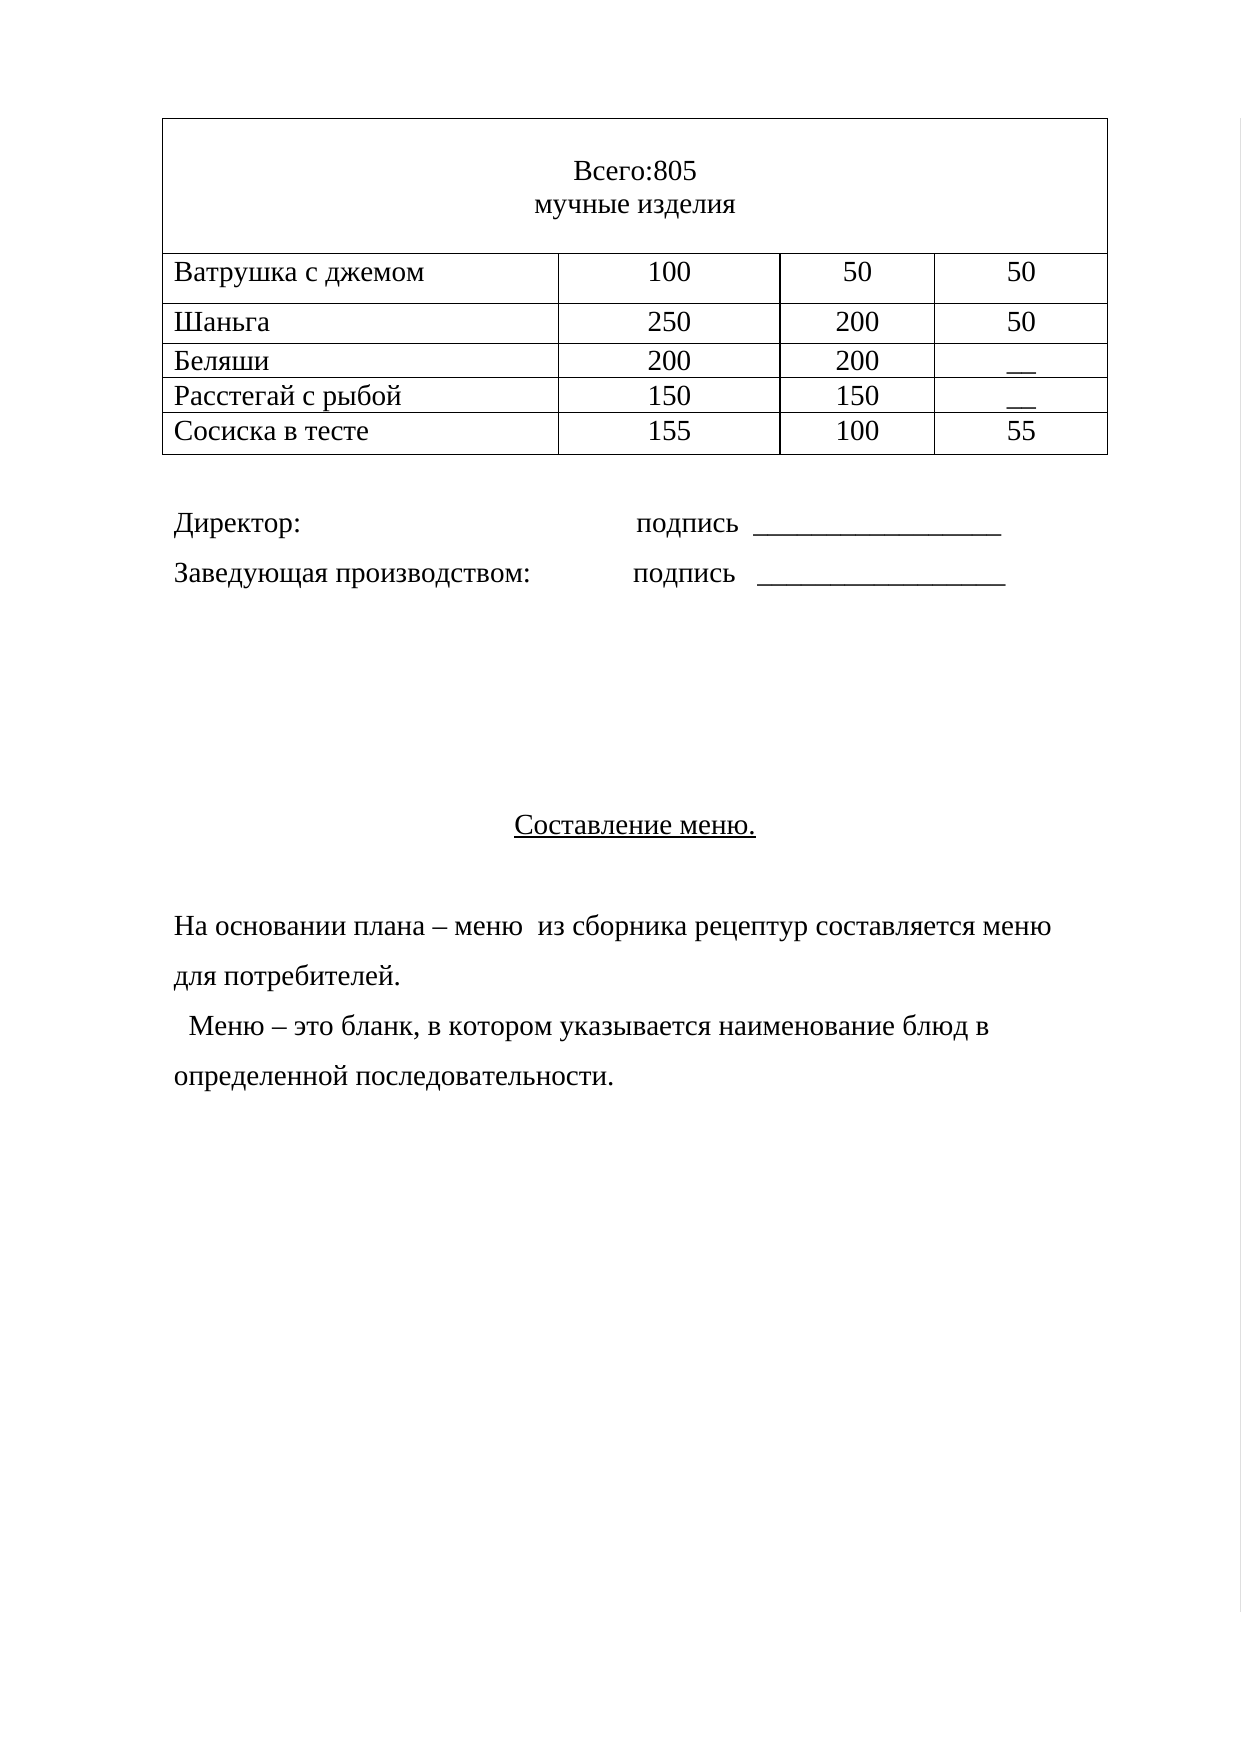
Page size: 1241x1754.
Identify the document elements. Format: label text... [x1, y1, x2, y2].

table_cell __ [935, 378, 1107, 412]
table_cell Шаньга [163, 304, 558, 342]
table_cell 50 [935, 304, 1107, 342]
table_cell Сосиска в тесте [163, 413, 558, 454]
table_cell Расстегай с рыбой [163, 378, 558, 412]
table_cell 100 [781, 413, 934, 454]
table_cell Всего:805 мучные изделия [163, 119, 1107, 253]
table_cell 200 [781, 304, 934, 342]
table_cell 155 [559, 413, 779, 454]
table_cell 100 [559, 254, 779, 303]
table_cell 150 [781, 378, 934, 412]
table_cell __ [935, 344, 1107, 377]
table_cell 250 [559, 304, 779, 342]
table_cell Ватрушка с джемом [163, 254, 558, 303]
table_cell 50 [781, 254, 934, 303]
table_cell 55 [935, 413, 1107, 454]
table_cell Беляши [163, 344, 558, 377]
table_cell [163, 455, 1107, 1612]
table_cell 200 [781, 344, 934, 377]
table_cell 150 [559, 378, 779, 412]
table_cell 50 [935, 254, 1107, 303]
table_cell 200 [559, 344, 779, 377]
